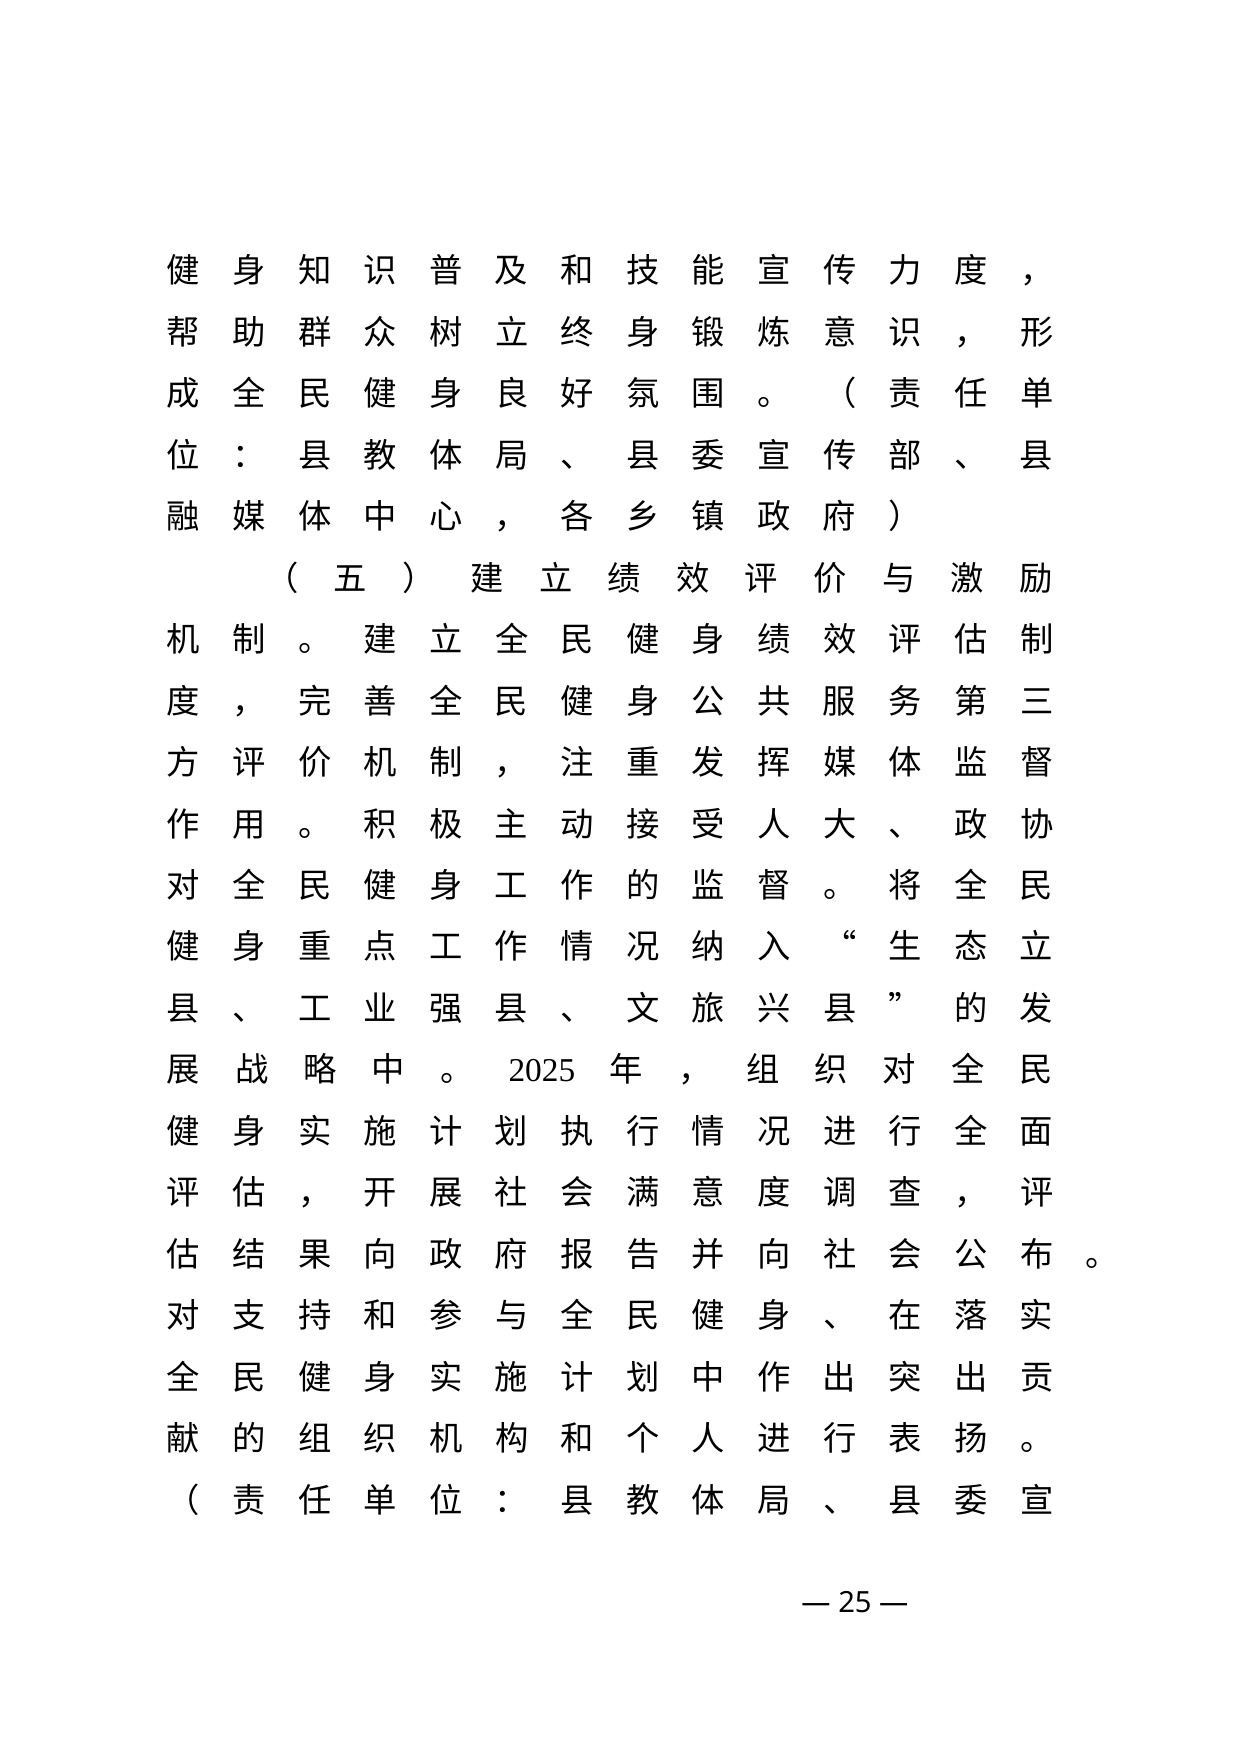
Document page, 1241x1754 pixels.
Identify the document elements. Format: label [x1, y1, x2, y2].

text [167, 238, 1085, 545]
text [167, 545, 1085, 1528]
